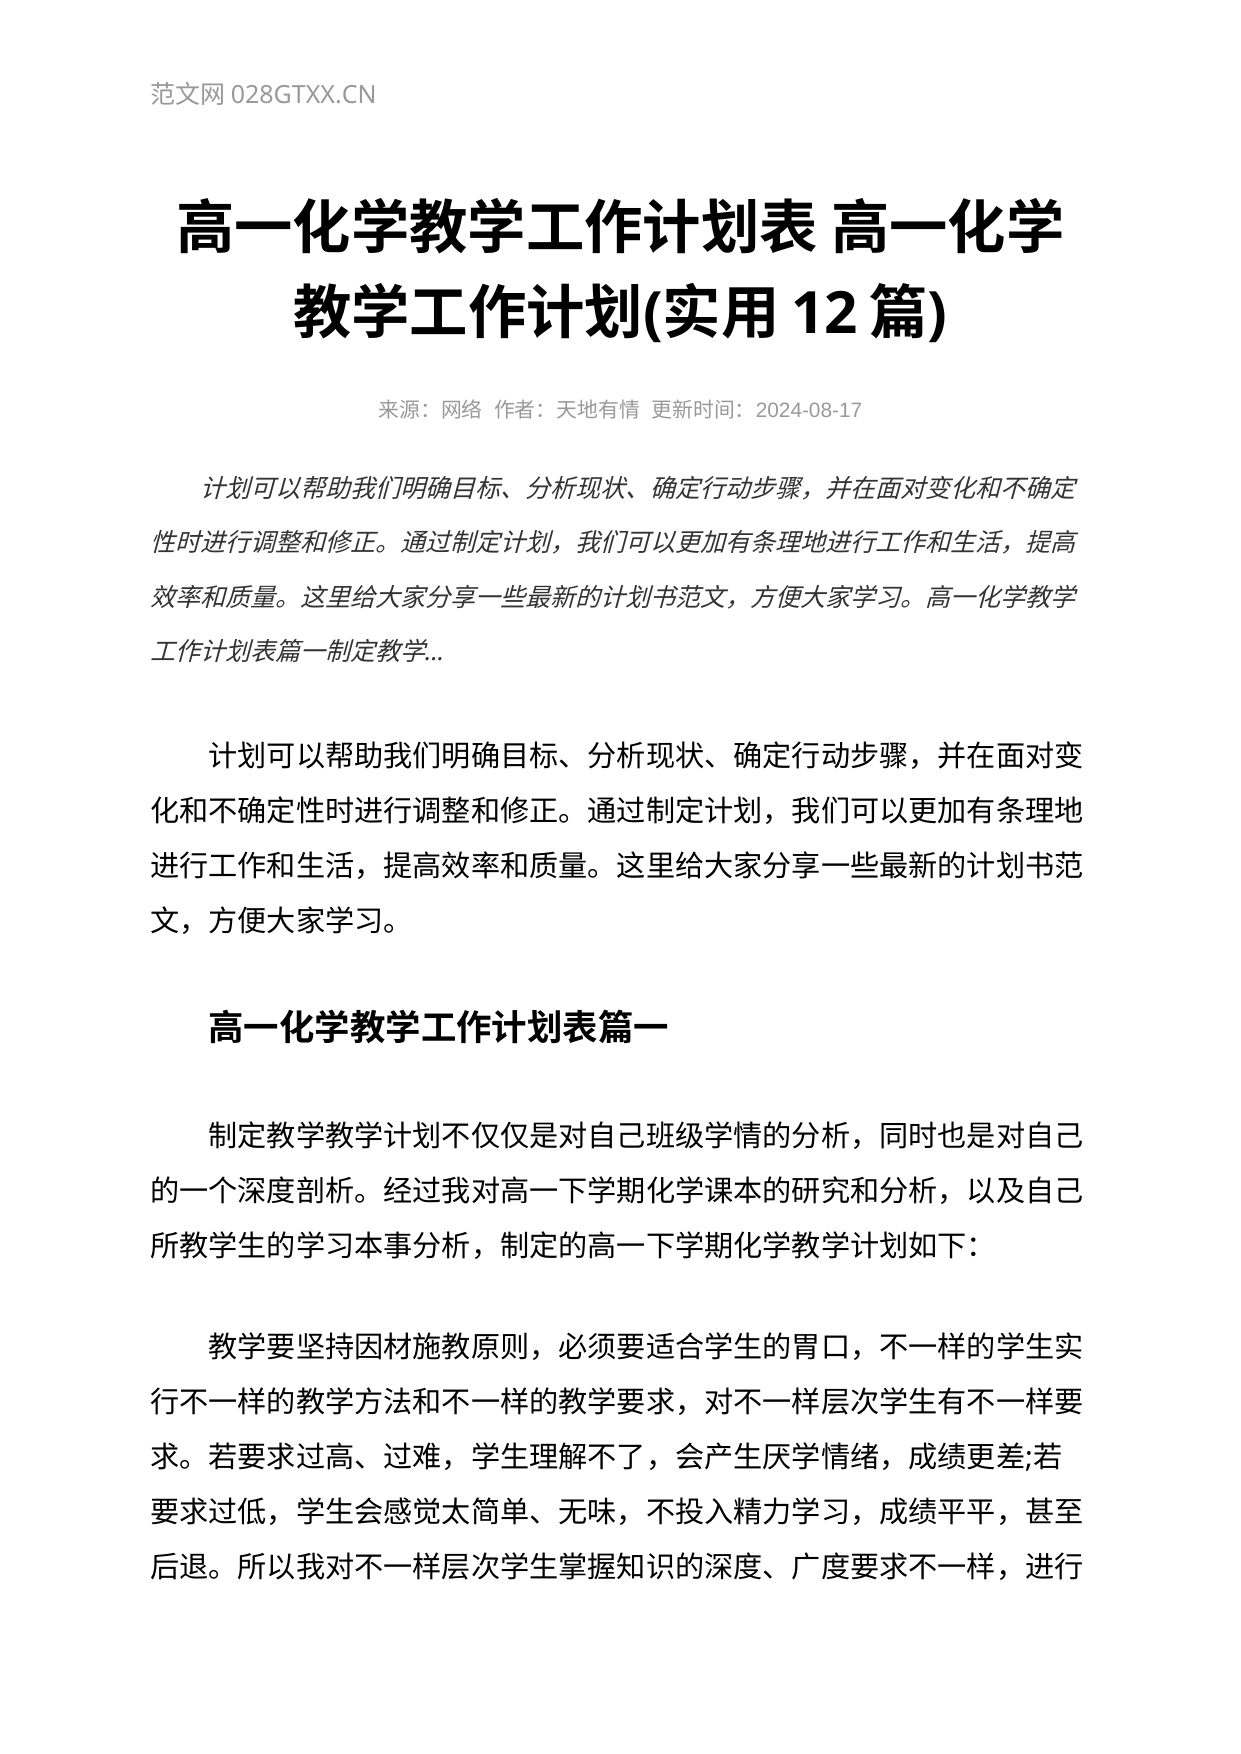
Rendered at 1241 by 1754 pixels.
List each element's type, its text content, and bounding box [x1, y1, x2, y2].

text 计划可以帮助我们明确目标、分析现状、确定行动步骤，并在面对变化和不确定性时进行调整和修正。通过制定计划，我们可以更加有条理地进行工作和生活，提高效率和质量。这里给大家分享一些最新的计划书范文，方便大家学习。 [150, 733, 1090, 939]
text 计划可以帮助我们明确目标、分析现状、确定行动步骤，并在面对变化和不确定性时进行调整和修正。通过制定计划，我们可以更加有条理地进行工作和生活，提高效率和质量。这里给大家分享一些最新的计划书范文，方便大家学习。高一化学教学工作计划表篇一制定教学... [150, 468, 1090, 668]
text 来源：网络 作者：天地有情 更新时间：2024-08-17 [150, 397, 1090, 421]
text 高一化学教学工作计划表篇一 [150, 999, 1090, 1050]
subtitle 高一化学教学工作计划表 高一化学教学工作计划(实用12篇) [150, 181, 1090, 351]
text 制定教学教学计划不仅仅是对自己班级学情的分析，同时也是对自己的一个深度剖析。经过我对高一下学期化学课本的研究和分析，以及自己所教学生的学习本事分析，制定的高一下学期化学教学计划如下： [150, 1112, 1090, 1264]
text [150, 1324, 1090, 1586]
